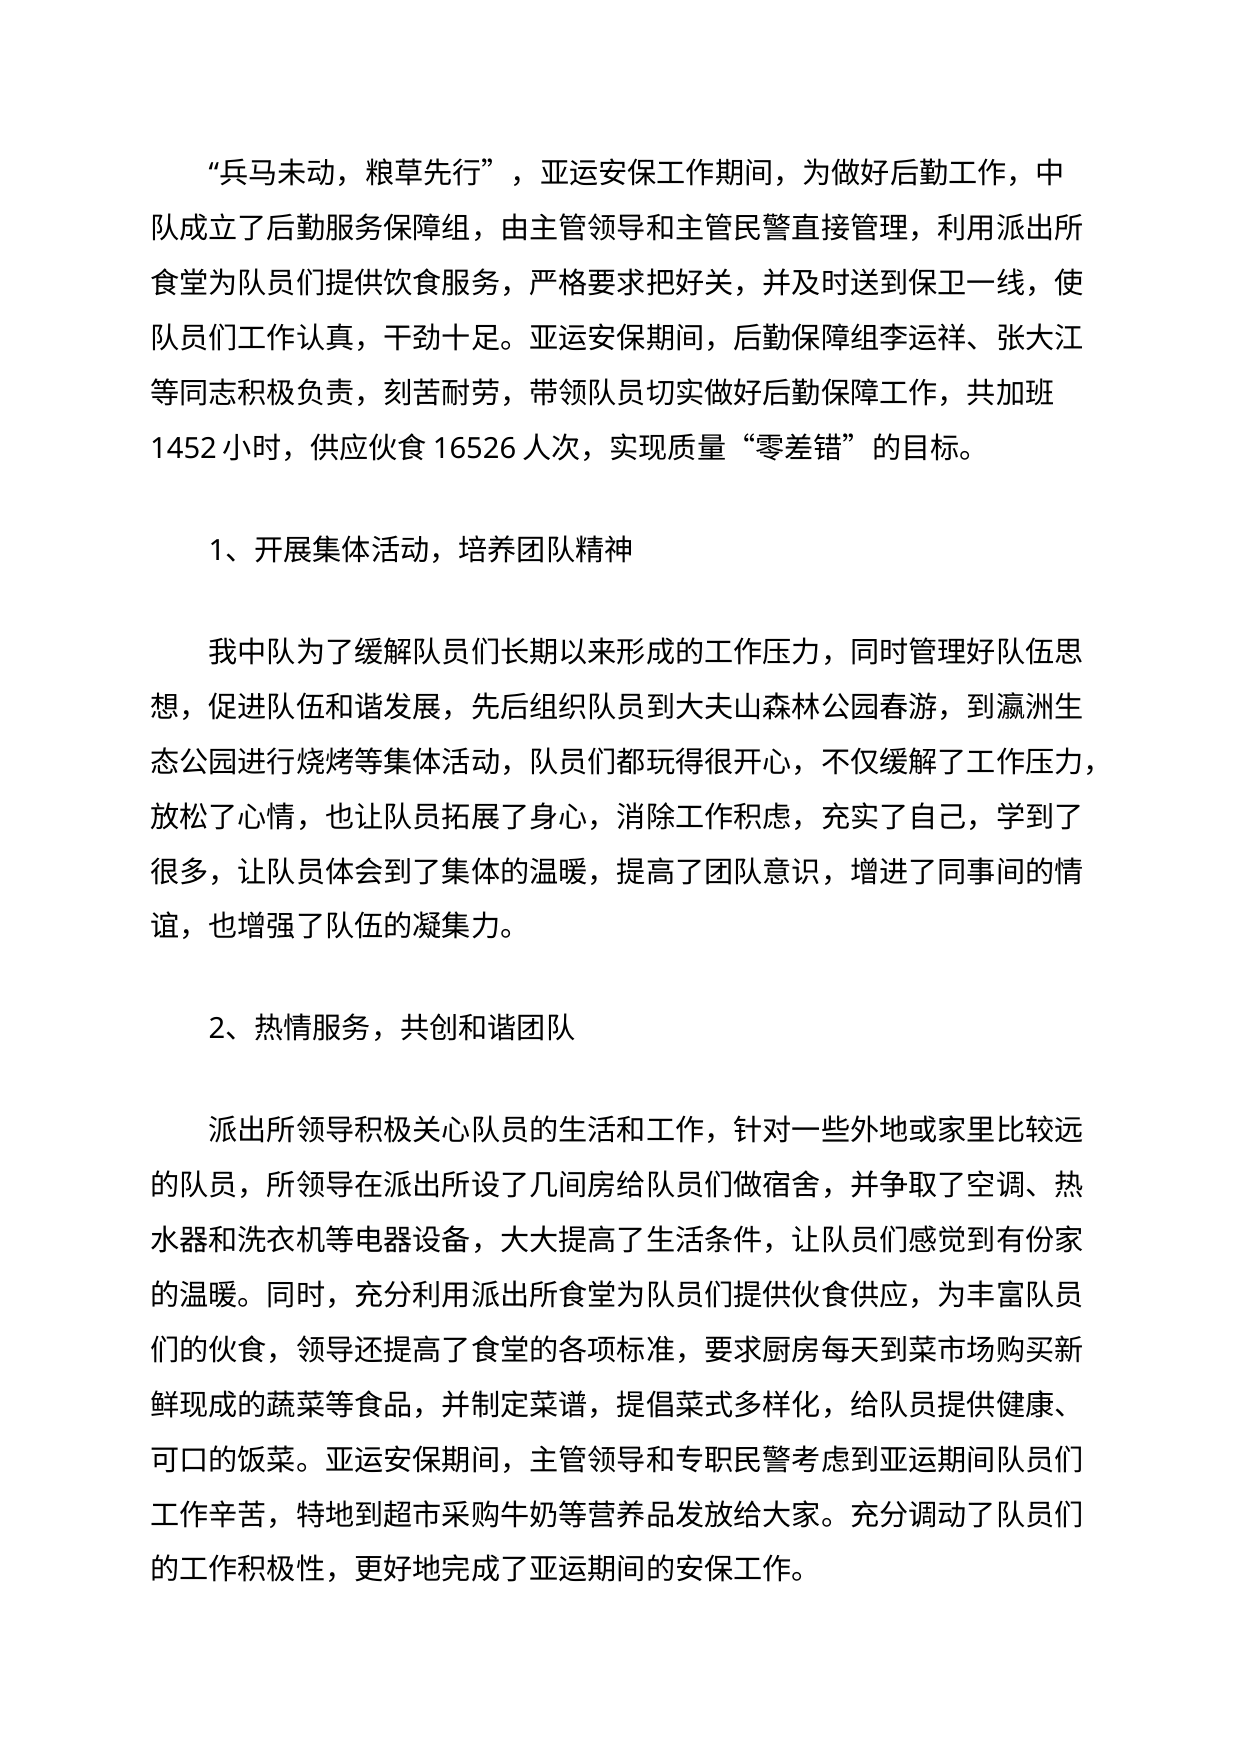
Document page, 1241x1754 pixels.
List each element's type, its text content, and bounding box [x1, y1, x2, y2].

text 派出所领导积极关心队员的生活和工作，针对一些外地或家里比较远的队员，所领导在派出所设了几间房给队员们做宿舍，并争取了空调、热水器和洗衣机等电器设备，大大提高了生活条件，让队员们感觉到有份家的温暖。同时，充分利用派出所食堂为队员们提供伙食供应，为丰富队员们的伙食，领导还提高了食堂的各项标准，要求厨房每天到菜市场购买新鲜现成的蔬菜等食品，并制定菜谱，提倡菜式多样化，给队员提供健康、可口的饭菜。亚运安保期间，主管领导和专职民警考虑到亚运期间队员们工作辛苦，特地到超市采购牛奶等营养品发放给大家。充分调动了队员们的工作积极性，更好地完成了亚运期间的安保工作。 [150, 1107, 1090, 1588]
text “兵马未动，粮草先行”，亚运安保工作期间，为做好后勤工作，中队成立了后勤服务保障组，由主管领导和主管民警直接管理，利用派出所食堂为队员们提供饮食服务，严格要求把好关，并及时送到保卫一线，使队员们工作认真，干劲十足。亚运安保期间，后勤保障组李运祥、张大江等同志积极负责，刻苦耐劳，带领队员切实做好后勤保障工作，共加班1452小时，供应伙食16526人次，实现质量“零差错”的目标。 [150, 150, 1090, 467]
text 1、开展集体活动，培养团队精神 [150, 527, 1090, 569]
text 我中队为了缓解队员们长期以来形成的工作压力，同时管理好队伍思想，促进队伍和谐发展，先后组织队员到大夫山森林公园春游，到瀛洲生态公园进行烧烤等集体活动，队员们都玩得很开心，不仅缓解了工作压力，放松了心情，也让队员拓展了身心，消除工作积虑，充实了自己，学到了很多，让队员体会到了集体的温暖，提高了团队意识，增进了同事间的情谊，也增强了队伍的凝集力。 [150, 628, 1090, 945]
text 2、热情服务，共创和谐团队 [150, 1005, 1090, 1047]
